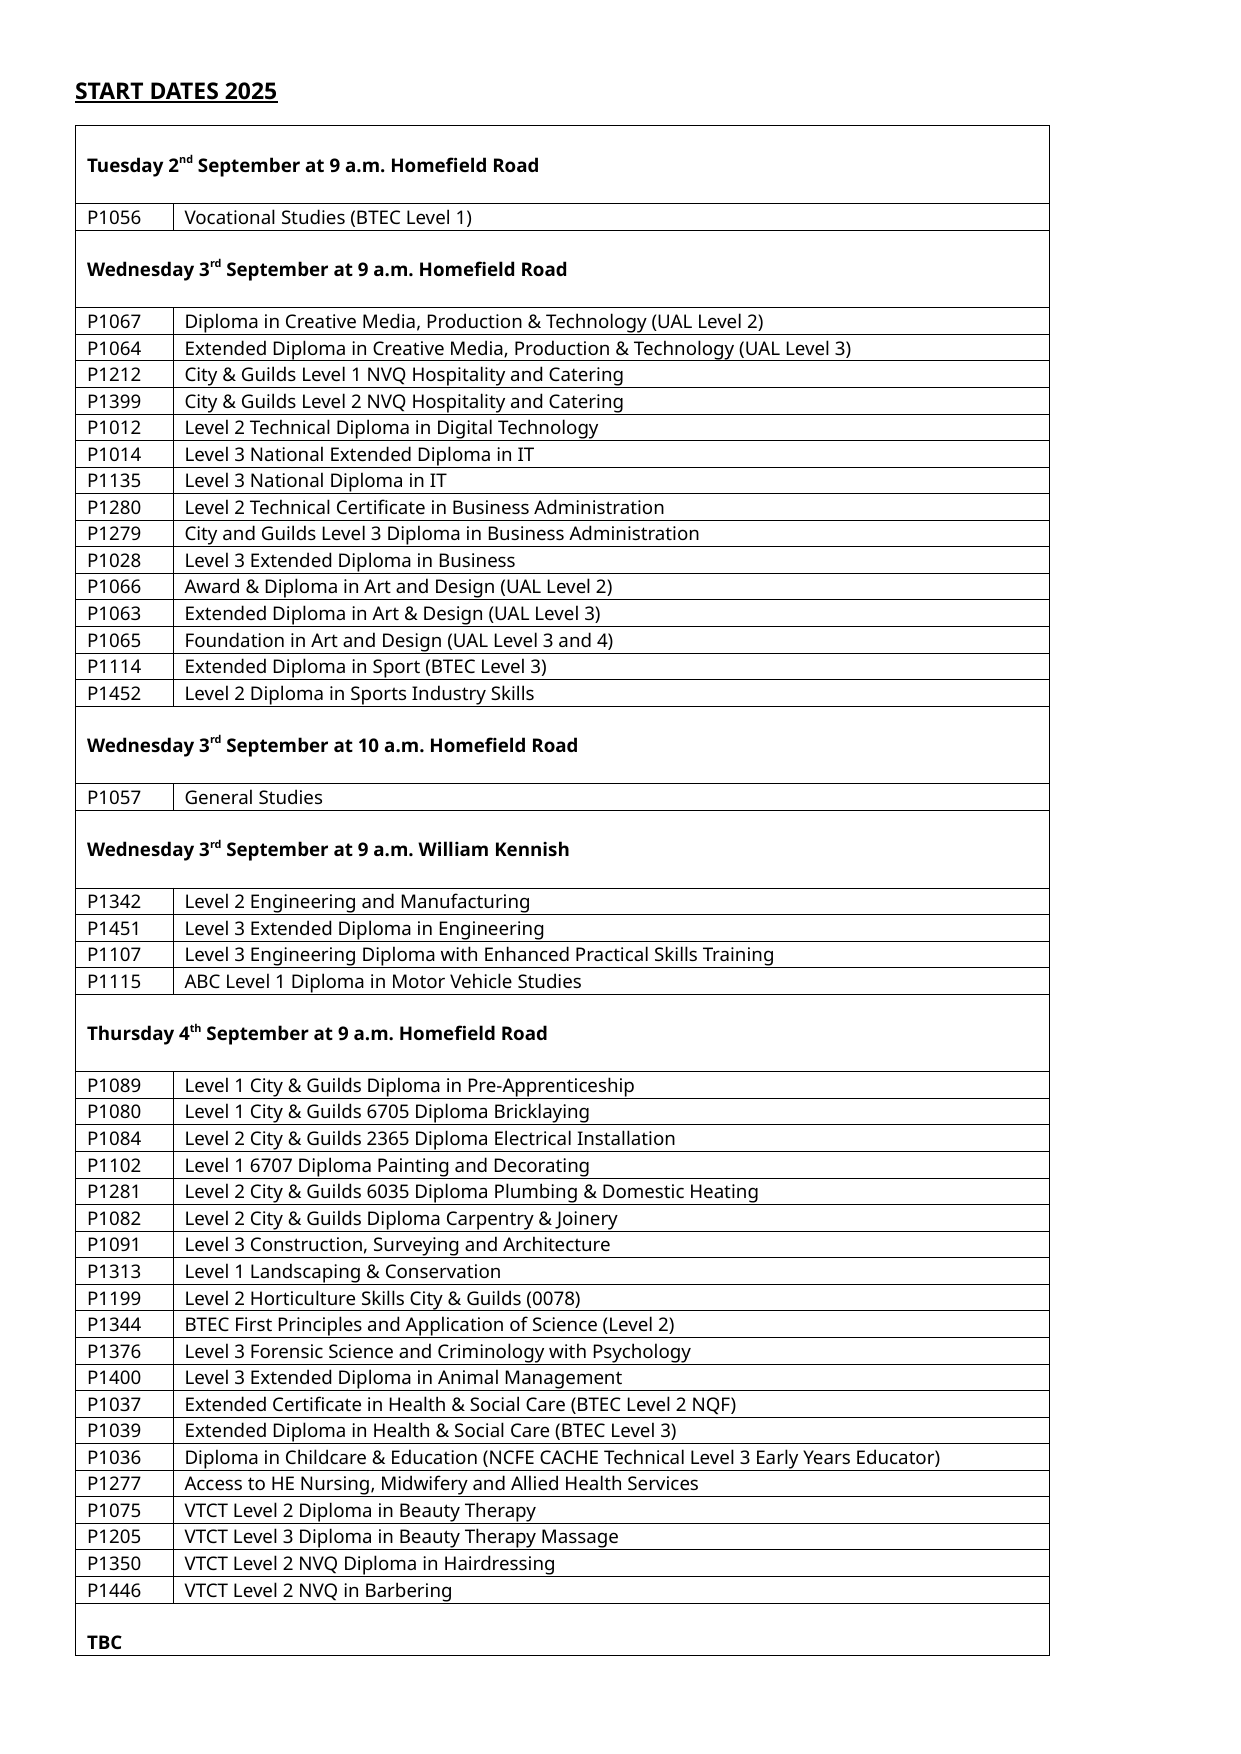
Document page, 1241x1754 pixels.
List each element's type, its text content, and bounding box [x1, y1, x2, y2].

table_cell Level 2 Technical Diploma in Digital Technology [174, 415, 1049, 440]
table_cell TBC [76, 1604, 1049, 1654]
table_cell P1067 [76, 308, 173, 334]
table_cell City and Guilds Level 3 Diploma in Business Administration [174, 521, 1049, 546]
table_cell City & Guilds Level 1 NVQ Hospitality and Catering [174, 361, 1049, 387]
table_cell Extended Diploma in Sport (BTEC Level 3) [174, 654, 1049, 679]
table_cell Level 1 6707 Diploma Painting and Decorating [174, 1152, 1049, 1177]
table_cell Level 1 Landscaping & Conservation [174, 1258, 1049, 1284]
table_cell Level 2 Technical Certificate in Business Administration [174, 494, 1049, 520]
table_cell Level 3 Engineering Diploma with Enhanced Practical Skills Training [174, 942, 1049, 967]
table_cell Extended Diploma in Creative Media, Production & Technology (UAL Level 3) [174, 335, 1049, 360]
table_cell Level 3 Extended Diploma in Animal Management [174, 1365, 1049, 1390]
table_header Tuesday 2nd September at 9 a.m. Homefield Road [76, 126, 1049, 203]
table_cell Level 3 Forensic Science and Criminology with Psychology [174, 1338, 1049, 1363]
table_cell Level 3 Extended Diploma in Business [174, 547, 1049, 573]
table_cell BTEC First Principles and Application of Science (Level 2) [174, 1311, 1049, 1337]
table_cell Wednesday 3rd September at 9 a.m. Homefield Road [76, 231, 1049, 307]
table_cell VTCT Level 2 Diploma in Beauty Therapy [174, 1497, 1049, 1523]
table_cell Thursday 4th September at 9 a.m. Homefield Road [76, 995, 1049, 1071]
table_cell Level 2 City & Guilds Diploma Carpentry & Joinery [174, 1205, 1049, 1231]
table_cell Extended Diploma in Health & Social Care (BTEC Level 3) [174, 1418, 1049, 1443]
table_cell Level 2 Diploma in Sports Industry Skills [174, 680, 1049, 706]
table_cell Diploma in Childcare & Education (NCFE CACHE Technical Level 3 Early Years Educator) [174, 1444, 1049, 1470]
table_cell Level 3 National Extended Diploma in IT [174, 441, 1049, 467]
table_cell Access to HE Nursing, Midwifery and Allied Health Services [174, 1471, 1049, 1496]
table_cell Diploma in Creative Media, Production & Technology (UAL Level 2) [174, 308, 1049, 334]
table_cell Level 3 National Diploma in IT [174, 468, 1049, 493]
table_cell Level 2 Engineering and Manufacturing [174, 889, 1049, 914]
table_cell Level 2 Horticulture Skills City & Guilds (0078) [174, 1285, 1049, 1310]
table_cell Level 3 Extended Diploma in Engineering [174, 915, 1049, 941]
table_cell Extended Certificate in Health & Social Care (BTEC Level 2 NQF) [174, 1391, 1049, 1417]
table_cell Level 3 Construction, Surveying and Architecture [174, 1232, 1049, 1257]
table_cell Level 2 City & Guilds 2365 Diploma Electrical Installation [174, 1125, 1049, 1151]
table_cell City & Guilds Level 2 NVQ Hospitality and Catering [174, 388, 1049, 413]
table_cell Vocational Studies (BTEC Level 1) [174, 204, 1049, 229]
table_cell VTCT Level 2 NVQ in Barbering [174, 1577, 1049, 1602]
table_cell Level 2 City & Guilds 6035 Diploma Plumbing & Domestic Heating [174, 1179, 1049, 1204]
table_cell Wednesday 3rd September at 10 a.m. Homefield Road [76, 707, 1049, 783]
table_cell ABC Level 1 Diploma in Motor Vehicle Studies [174, 968, 1049, 994]
table_cell Foundation in Art and Design (UAL Level 3 and 4) [174, 627, 1049, 652]
table_cell VTCT Level 2 NVQ Diploma in Hairdressing [174, 1550, 1049, 1576]
table_cell P1064 [76, 335, 173, 360]
table_cell Level 1 City & Guilds Diploma in Pre-Apprenticeship [174, 1072, 1049, 1098]
table_cell P1056 [76, 204, 173, 229]
table_cell Level 1 City & Guilds 6705 Diploma Bricklaying [174, 1099, 1049, 1124]
table_cell Extended Diploma in Art & Design (UAL Level 3) [174, 600, 1049, 626]
table_cell Award & Diploma in Art and Design (UAL Level 2) [174, 574, 1049, 599]
table_cell Wednesday 3rd September at 9 a.m. William Kennish [76, 811, 1049, 887]
text START DATES 2025 [75, 75, 1165, 106]
table_cell General Studies [174, 784, 1049, 810]
table_cell VTCT Level 3 Diploma in Beauty Therapy Massage [174, 1524, 1049, 1549]
